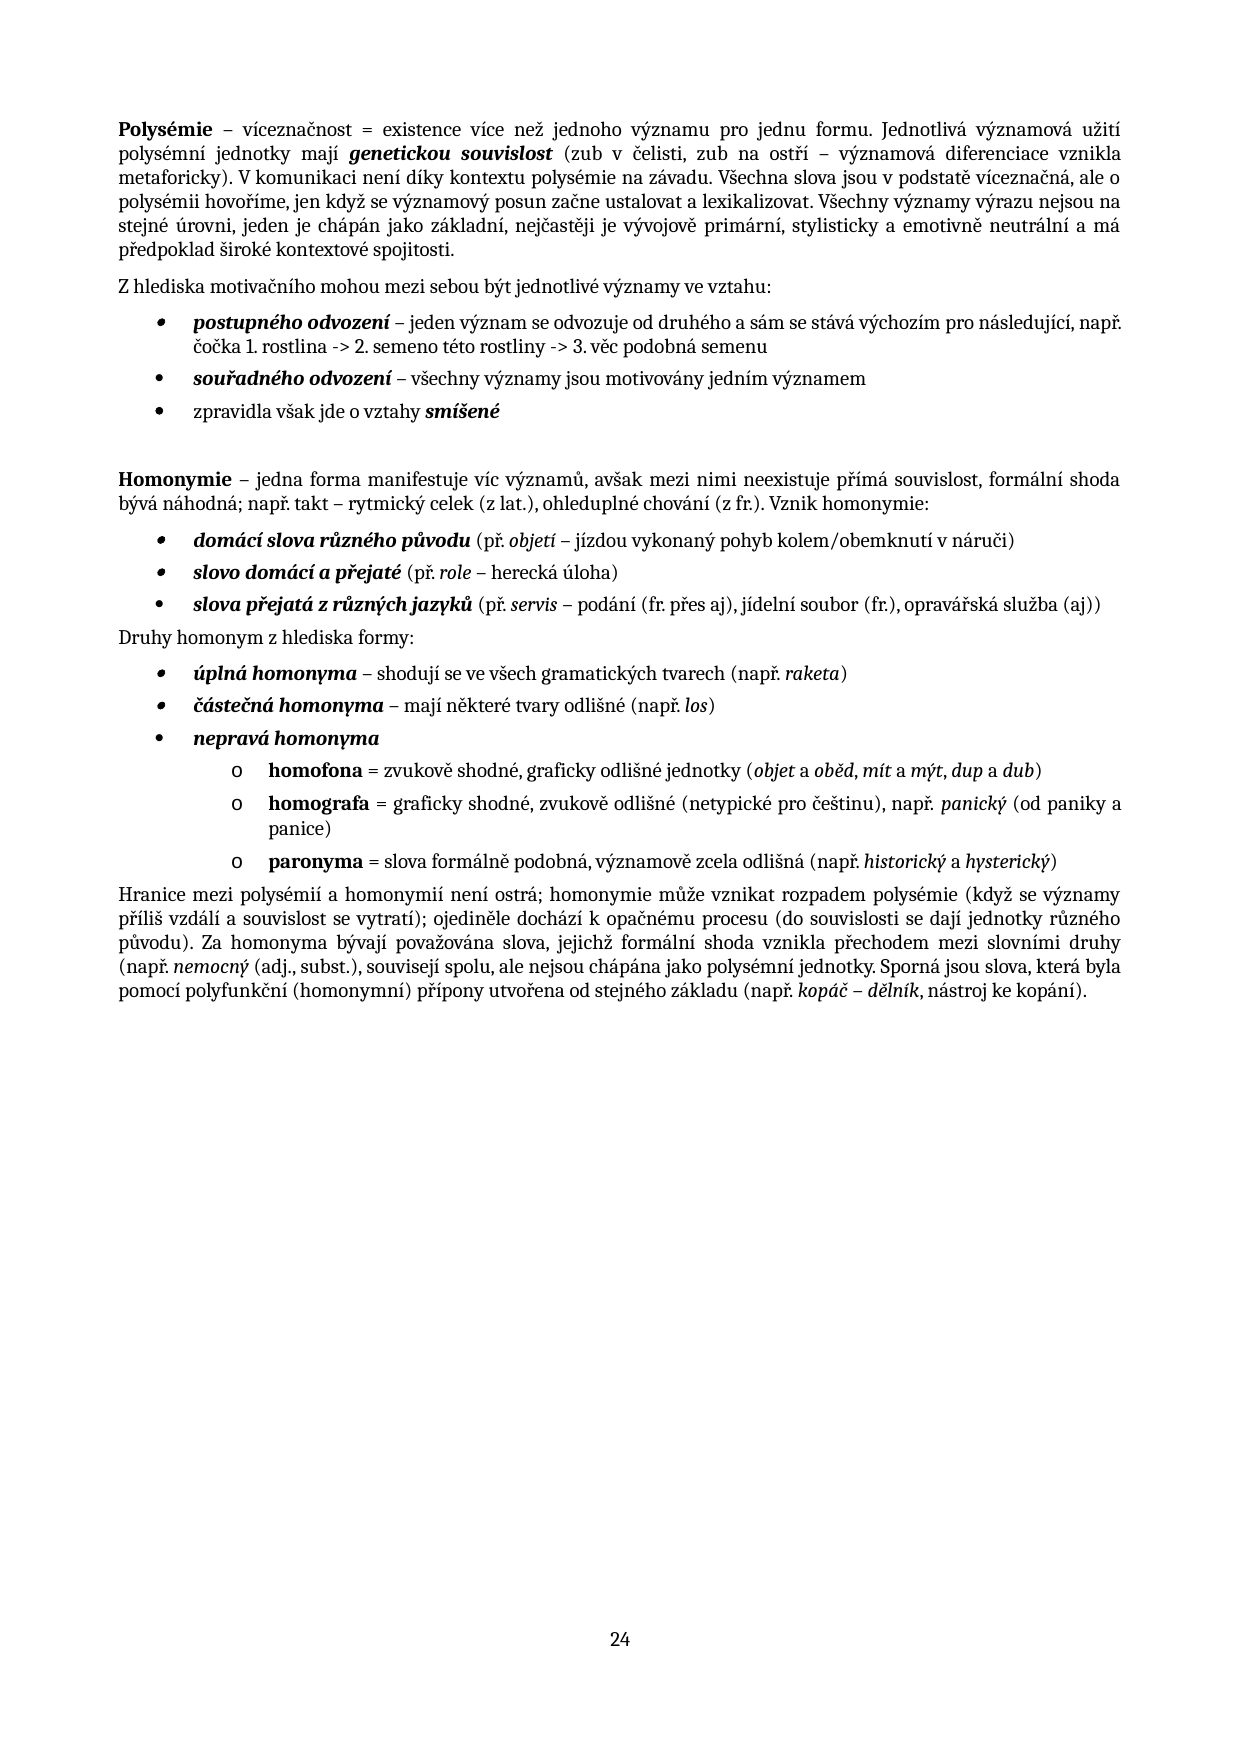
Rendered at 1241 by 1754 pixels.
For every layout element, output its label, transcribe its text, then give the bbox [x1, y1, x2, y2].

list postupného odvození – jeden význam se odvozuje od druhého a sám se stává výchozím pro následující, např. čočka 1. rostlina -> 2. semeno této rostliny -> 3. věc podobná semenu [156, 311, 1122, 359]
list úplná homonyma – shodují se ve všech gramatických tvarech (např. raketa) [156, 662, 1122, 686]
text Druhy homonym z hlediska formy: [118, 625, 1122, 649]
text Homonymie – jedna forma manifestuje víc významů, avšak mezi nimi neexistuje přímá souvislost, formální shoda bývá náhodná; např. takt – rytmický celek (z lat.), ohleduplné chování (z fr.). Vznik homonymie: [118, 468, 1122, 516]
list slovo domácí a přejaté (př. role – herecká úloha) [156, 561, 1122, 585]
text Polysémie – víceznačnost = existence více než jednoho významu pro jednu formu. Jednotlivá významová užití polysémní jednotky mají genetickou souvislost (zub v čelisti, zub na ostří – významová diferenciace vznikla metaforicky). V komunikaci není díky kontextu polysémie na závadu. Všechna slova jsou v podstatě víceznačná, ale o polysémii hovoříme, jen když se významový posun začne ustalovat a lexikalizovat. Všechny významy výrazu nejsou na stejné úrovni, jeden je chápán jako základní, nejčastěji je vývojově primární, stylisticky a emotivně neutrální a má předpoklad široké kontextové spojitosti. [118, 118, 1122, 262]
list paronyma = slova formálně podobná, významově zcela odlišná (např. historický a hysterický) [231, 849, 1122, 874]
list homografa = graficky shodné, zvukově odlišné (netypické pro češtinu), např. panický (od paniky a panice) [231, 792, 1122, 841]
list domácí slova různého původu (př. objetí – jízdou vykonaný pohyb kolem/obemknutí v náruči) [156, 528, 1122, 552]
list souřadného odvození – všechny významy jsou motivovány jedním významem [156, 367, 1122, 391]
list částečná homonyma – mají některé tvary odlišné (např. los) [156, 694, 1122, 718]
list slova přejatá z různých jazyků (př. servis – podání (fr. přes aj), jídelní soubor (fr.), opravářská služba (aj)) [156, 593, 1122, 617]
list homofona = zvukově shodné, graficky odlišné jednotky (objet a oběd, mít a mýt, dup a dub) [231, 759, 1122, 784]
list nepravá homonyma [156, 726, 1122, 750]
text Hranice mezi polysémií a homonymií není ostrá; homonymie může vznikat rozpadem polysémie (když se významy příliš vzdálí a souvislost se vytratí); ojediněle dochází k opačnému procesu (do souvislosti se dají jednotky různého původu). Za homonyma bývají považována slova, jejichž formální shoda vznikla přechodem mezi slovními druhy (např. nemocný (adj., subst.), souvisejí spolu, ale nejsou chápána jako polysémní jednotky. Sporná jsou slova, která byla pomocí polyfunkční (homonymní) přípony utvořena od stejného základu (např. kopáč – dělník, nástroj ke kopání). [118, 883, 1122, 1002]
list zpravidla však jde o vztahy smíšené [156, 399, 1122, 423]
text Z hlediska motivačního mohou mezi sebou být jednotlivé významy ve vztahu: [118, 274, 1122, 298]
